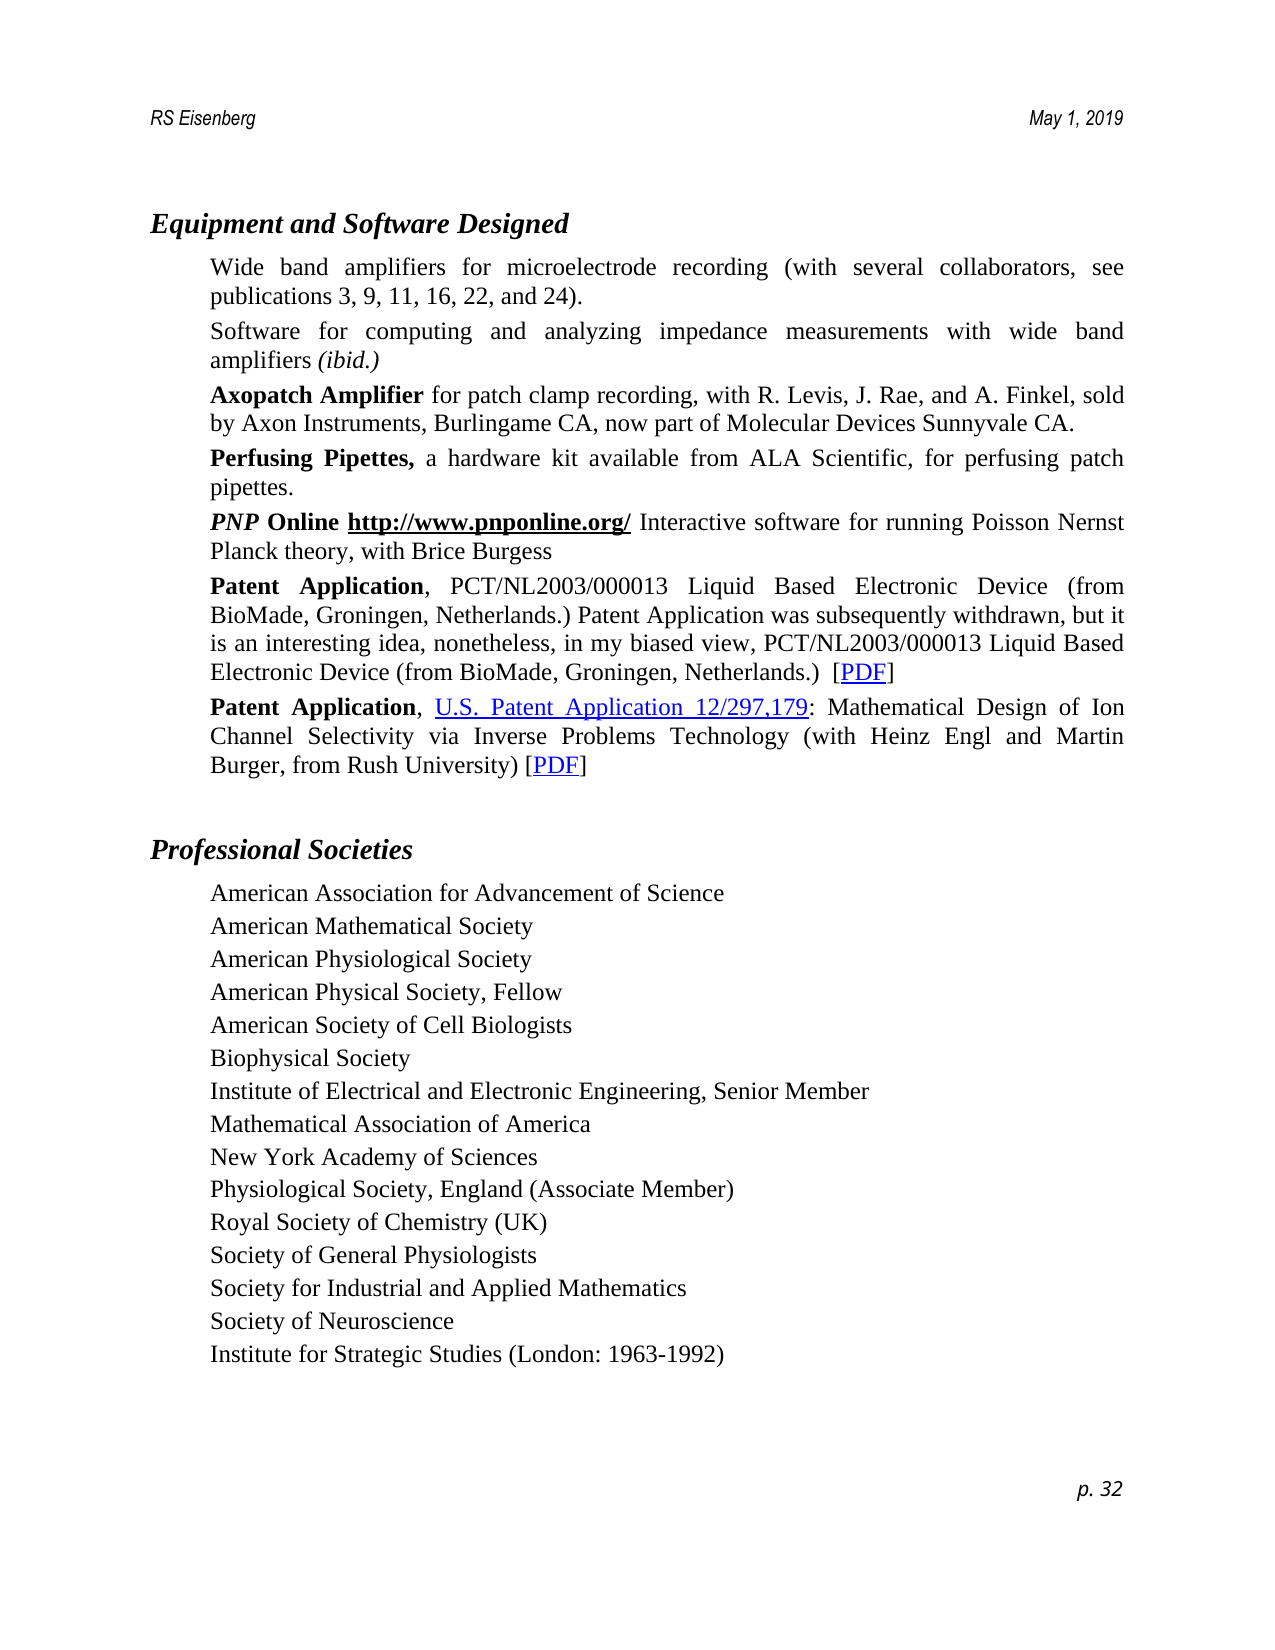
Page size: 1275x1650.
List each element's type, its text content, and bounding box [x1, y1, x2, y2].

text Mathematical Association of America [210, 1109, 1125, 1137]
text Patent Application, U.S. Patent Application 12/297,179: Mathematical Design of Ion Channel Selectivity via Inverse Problems Technology (with Heinz Engl and Martin Burger, from Rush University) [PDF] [210, 692, 1125, 778]
text American Physiological Society [210, 944, 1125, 973]
text American Association for Advancement of Science [210, 878, 1125, 907]
text Institute for Strategic Studies (London: 1963-1992) [210, 1339, 1125, 1368]
text Patent Application, PCT/NL2003/000013 Liquid Based Electronic Device (from BioMade, Groningen, Netherlands.) Patent Application was subsequently withdrawn, but it is an interesting idea, nonetheless, in my biased view, PCT/NL2003/000013 Liquid Based Electronic Device (from BioMade, Groningen, Netherlands.) [PDF] [210, 571, 1125, 686]
text Perfusing Pipettes, a hardware kit available from ALA Scientific, for perfusing patch pipettes. [210, 443, 1125, 501]
text Society of General Physiologists [210, 1240, 1125, 1269]
text Royal Society of Chemistry (UK) [210, 1207, 1125, 1236]
text Professional Societies [150, 832, 1125, 866]
text New York Academy of Sciences [210, 1142, 1125, 1170]
text Wide band amplifiers for microelectrode recording (with several collaborators, see publications 3, 9, 11, 16, 22, and 24). [210, 252, 1125, 310]
text Society of Neuroscience [210, 1306, 1125, 1335]
text Society for Industrial and Applied Mathematics [210, 1273, 1125, 1302]
text Software for computing and analyzing impedance measurements with wide band amplifiers (ibid.) [210, 316, 1125, 373]
text Institute of Electrical and Electronic Engineering, Senior Member [210, 1076, 1125, 1104]
text Equipment and Software Designed [150, 206, 1125, 240]
text Physiological Society, England (Associate Member) [210, 1174, 1125, 1203]
text American Physical Society, Fellow [210, 977, 1125, 1006]
text American Society of Cell Biologists [210, 1010, 1125, 1039]
text Axopatch Amplifier for patch clamp recording, with R. Levis, J. Rae, and A. Finkel, sold by Axon Instruments, Burlingame CA, now part of Molecular Devices Sunnyvale CA. [210, 380, 1125, 437]
text PNP Online http://www.pnponline.org/ Interactive software for running Poisson Nernst Planck theory, with Brice Burgess [210, 507, 1125, 565]
text American Mathematical Society [210, 911, 1125, 940]
text Biophysical Society [210, 1043, 1125, 1072]
